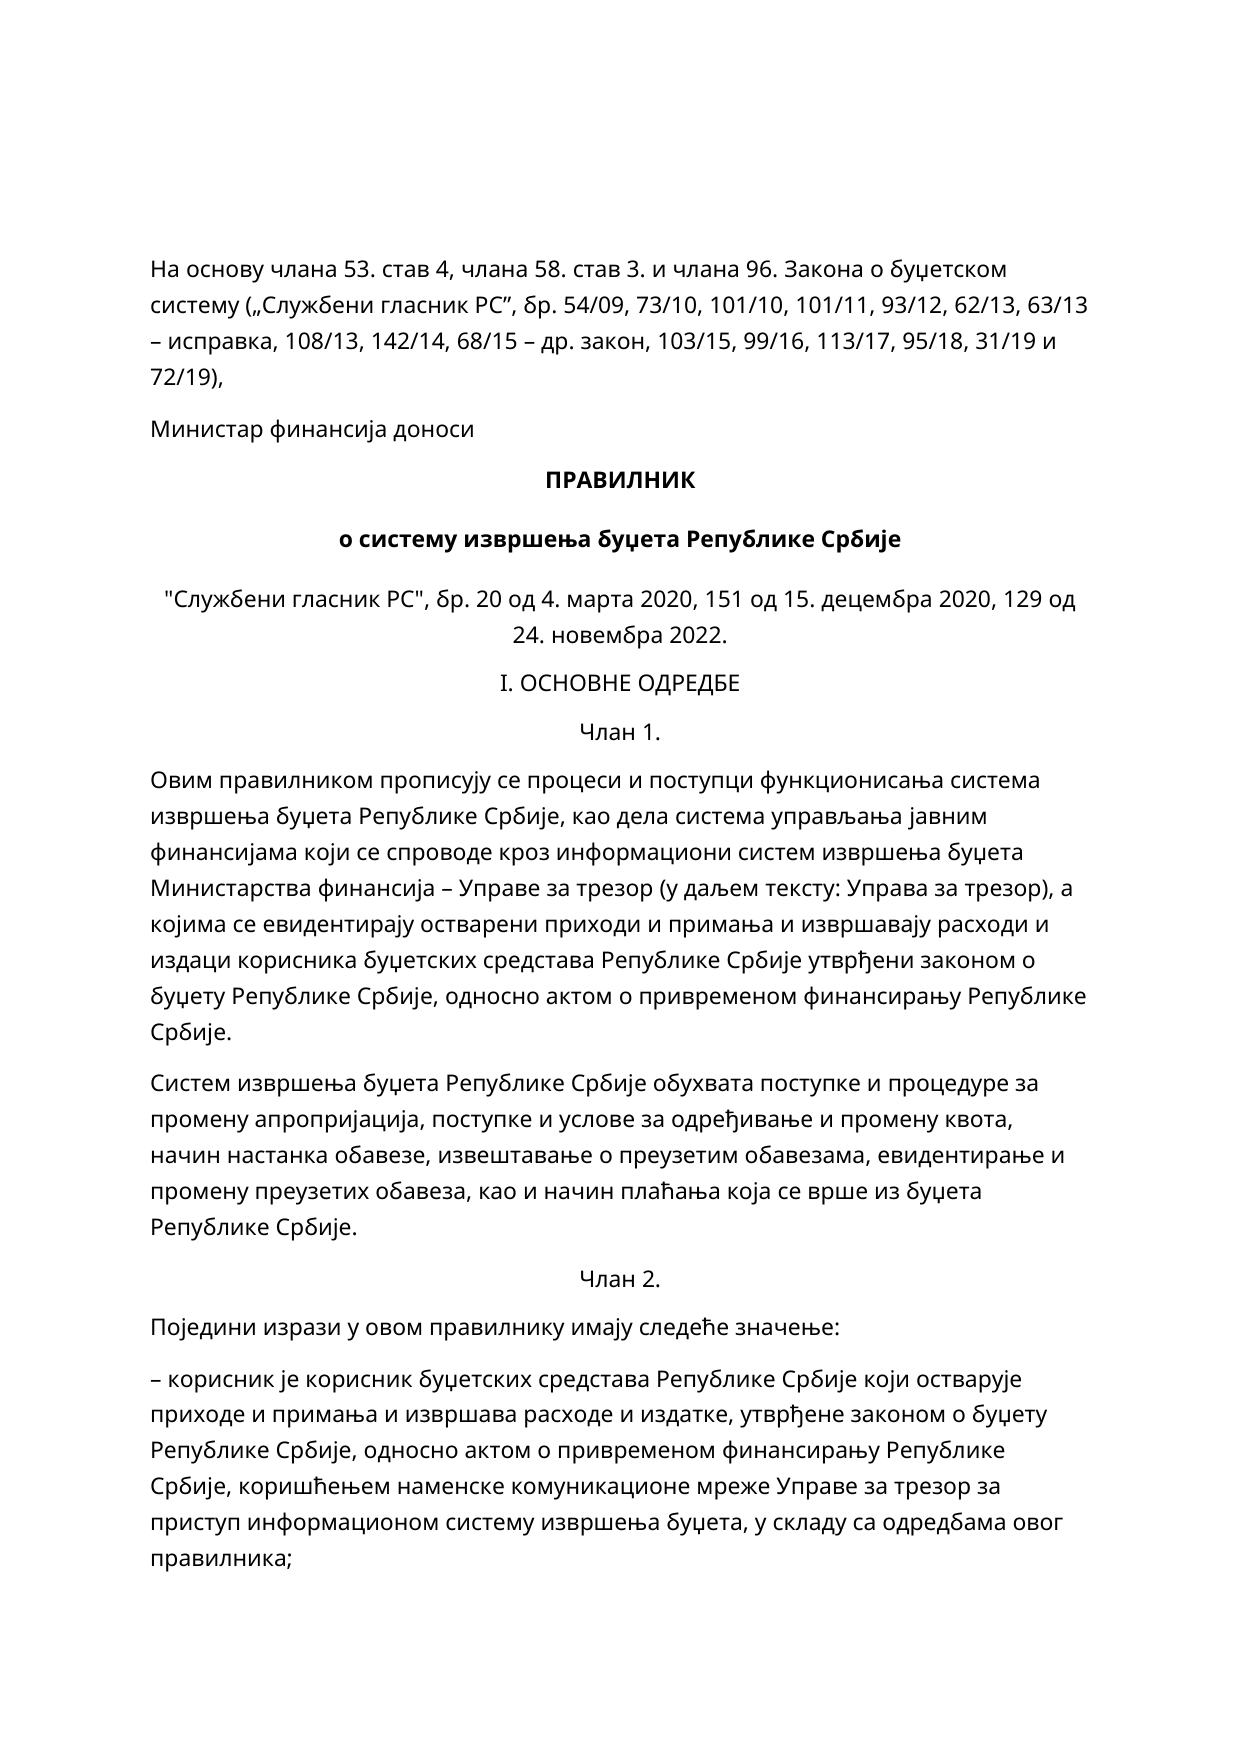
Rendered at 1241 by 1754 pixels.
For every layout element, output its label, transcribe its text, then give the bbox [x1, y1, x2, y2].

text I. ОСНОВНЕ ОДРЕДБЕ [150, 667, 1090, 698]
text "Службени гласник РС", бр. 20 од 4. марта 2020, 151 од 15. децембра 2020, 129 од 24. новембра 2022. [150, 583, 1090, 650]
text Поједини изрази у овом правилнику имају следеће значење: [150, 1311, 1090, 1342]
text – корисник је корисник буџетских средстава Републике Србије који остварује приходе и примања и извршава расходе и издатке, утврђене законом о буџету Републике Србије, односно актом о привременом финансирању Републике Србије, коришћењем наменске комуникационе мреже Управе за трезор за приступ информационом систему извршења буџета, у складу са одредбама овог правилника; [150, 1362, 1090, 1573]
text о систему извршења буџета Републике Србије [150, 523, 1090, 555]
text Министар финансија доноси [150, 412, 1090, 444]
text Члан 1. [150, 716, 1090, 747]
text Систем извршења буџета Републике Србије обухвата поступке и процедуре за промену апропријација, поступке и услове за одређивање и промену квота, начин настанка обавезе, извештавање о преузетим обавезама, евидентирање и промену преузетих обавеза, као и начин плаћања која се врше из буџета Републике Србије. [150, 1067, 1090, 1242]
text ПРАВИЛНИК [150, 464, 1090, 495]
text На основу члана 53. став 4, члана 58. став 3. и члана 96. Закона о буџетском систему („Службени гласник РС”, бр. 54/09, 73/10, 101/10, 101/11, 93/12, 62/13, 63/13 – исправка, 108/13, 142/14, 68/15 – др. закон, 103/15, 99/16, 113/17, 95/18, 31/19 и 72/19), [150, 253, 1090, 392]
text Овим правилником прописују се процеси и поступци функционисања система извршења буџета Републике Србије, као дела система управљања јавним финансијама који се спроводе кроз информациони систем извршења буџета Министарства финансија – Управе за трезор (у даљем тексту: Управа за трезор), а којима се евидентирају остварени приходи и примања и извршавају расходи и издаци корисника буџетских средстава Републике Србије утврђени законом о буџету Републике Србије, односно актом о привременом финансирању Републике Србије. [150, 764, 1090, 1047]
text Члан 2. [150, 1262, 1090, 1294]
